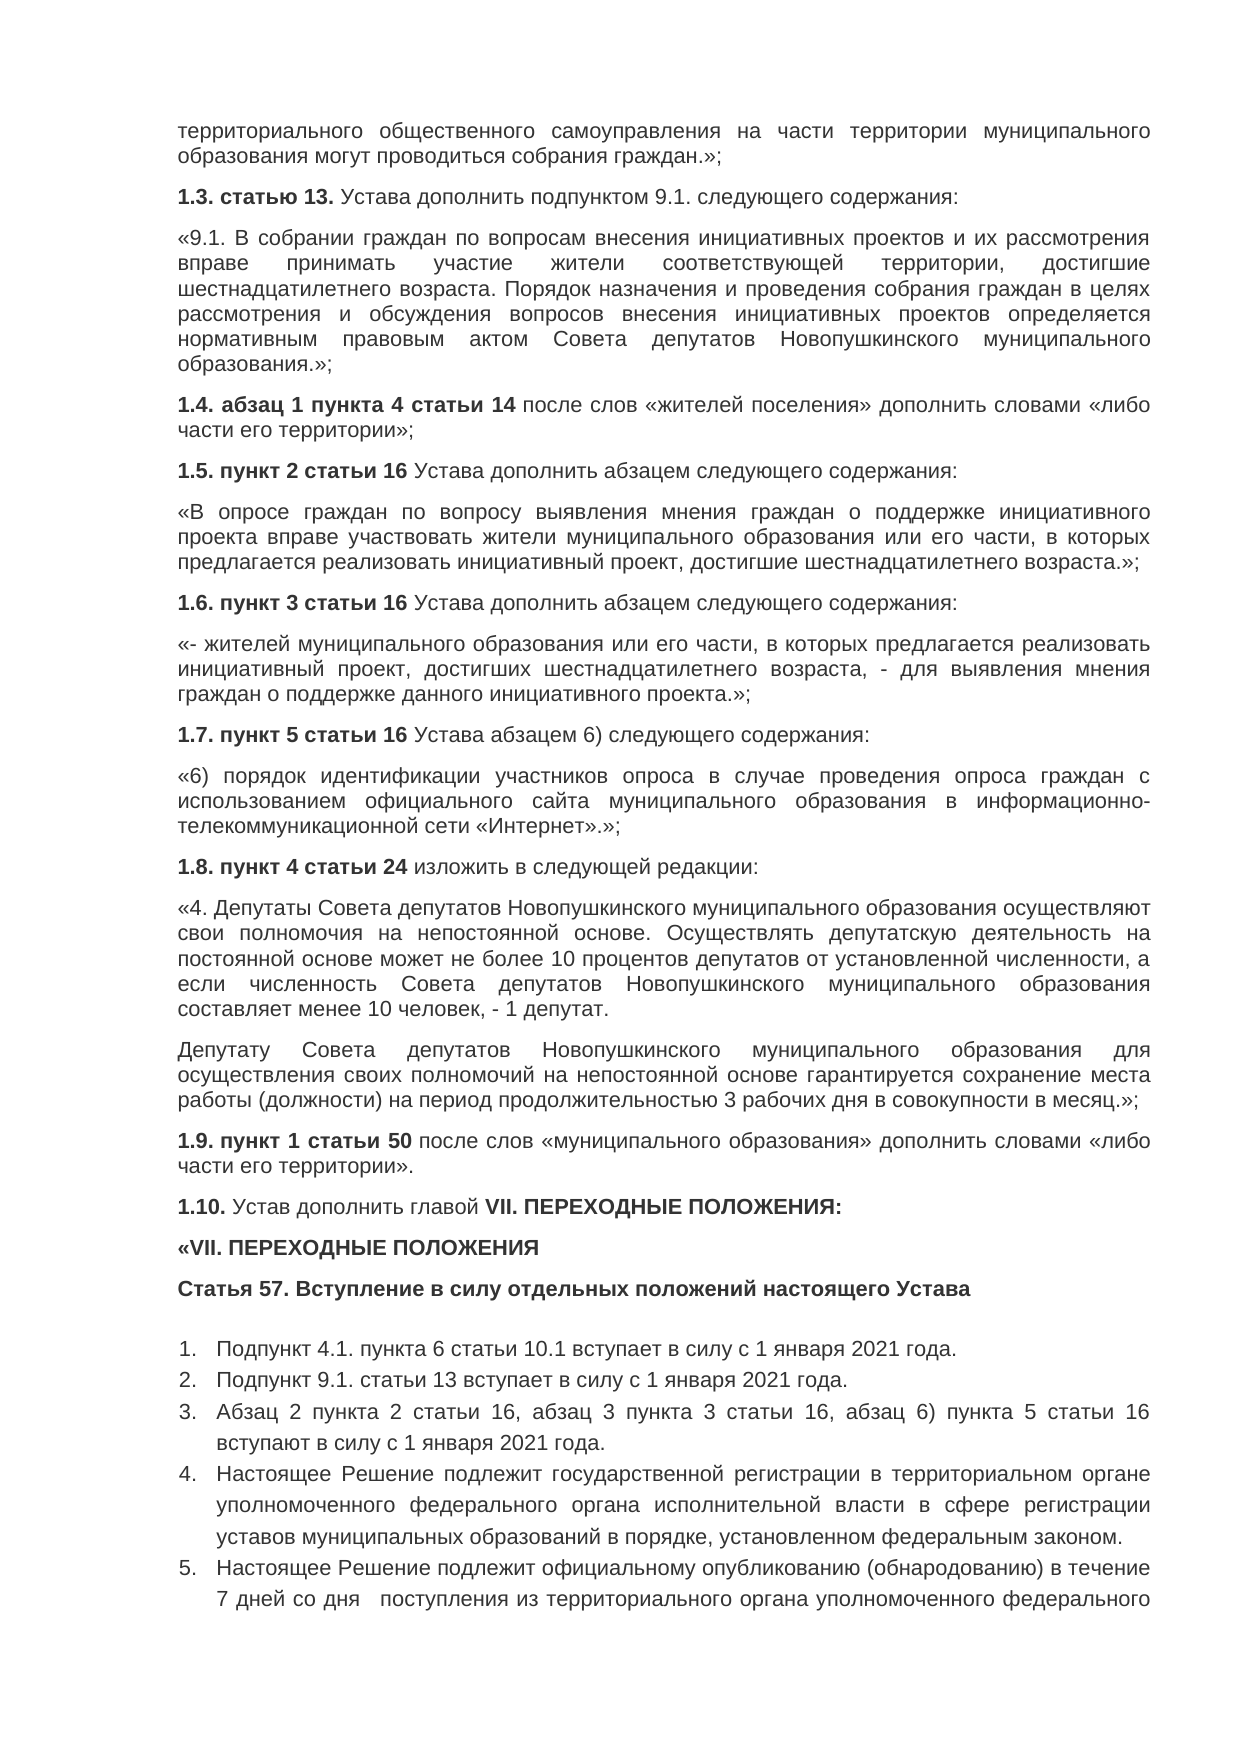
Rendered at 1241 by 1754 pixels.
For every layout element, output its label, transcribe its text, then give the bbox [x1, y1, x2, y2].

text «4. Депутаты Совета депутатов Новопушкинского муниципального образования осуществляют свои полномочия на непостоянной основе. Осуществлять депутатскую деятельность на постоянной основе может не более 10 процентов депутатов от установленной численности, а если численность Совета депутатов Новопушкинского муниципального образования составляет менее 10 человек, - 1 депутат. [177, 895, 1152, 1021]
list Абзац 2 пункта 2 статьи 16, абзац 3 пункта 3 статьи 16, абзац 6) пункта 5 статьи 16 вступают в силу с 1 января 2021 года. [179, 1392, 1152, 1455]
text 1.5. пункт 2 статьи 16 Устава дополнить абзацем следующего содержания: [177, 458, 1152, 483]
text «VII. ПЕРЕХОДНЫЕ ПОЛОЖЕНИЯ [177, 1235, 1152, 1260]
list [179, 1549, 1152, 1611]
text 1.10. Устав дополнить главой VII. ПЕРЕХОДНЫЕ ПОЛОЖЕНИЯ: [177, 1194, 1152, 1219]
text 1.8. пункт 4 статьи 24 изложить в следующей редакции: [177, 854, 1152, 879]
text «- жителей муниципального образования или его части, в которых предлагается реализовать инициативный проект, достигших шестнадцатилетнего возраста, - для выявления мнения граждан о поддержке данного инициативного проекта.»; [177, 631, 1152, 706]
text 1.9. пункт 1 статьи 50 после слов «муниципального образования» дополнить словами «либо части его территории». [177, 1128, 1152, 1178]
list Подпункт 9.1. статьи 13 вступает в силу с 1 января 2021 года. [179, 1361, 1152, 1392]
text Статья 57. Вступление в силу отдельных положений настоящего Устава [177, 1276, 1152, 1301]
text 1.4. абзац 1 пункта 4 статьи 14 после слов «жителей поселения» дополнить словами «либо части его территории»; [177, 392, 1152, 442]
text 1.7. пункт 5 статьи 16 Устава абзацем 6) следующего содержания: [177, 722, 1152, 747]
list Подпункт 4.1. пункта 6 статьи 10.1 вступает в силу с 1 января 2021 года. [179, 1330, 1152, 1361]
text «9.1. В собрании граждан по вопросам внесения инициативных проектов и их рассмотрения вправе принимать участие жители соответствующей территории, достигшие шестнадцатилетнего возраста. Порядок назначения и проведения собрания граждан в целях рассмотрения и обсуждения вопросов внесения инициативных проектов определяется нормативным правовым актом Совета депутатов Новопушкинского муниципального образования.»; [177, 225, 1152, 376]
text «6) порядок идентификации участников опроса в случае проведения опроса граждан с использованием официального сайта муниципального образования в информационно-телекоммуникационной сети «Интернет».»; [177, 763, 1152, 838]
text «В опросе граждан по вопросу выявления мнения граждан о поддержке инициативного проекта вправе участвовать жители муниципального образования или его части, в которых предлагается реализовать инициативный проект, достигшие шестнадцатилетнего возраста.»; [177, 499, 1152, 574]
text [177, 118, 1152, 168]
text 1.3. статью 13. Устава дополнить подпунктом 9.1. следующего содержания: [177, 184, 1152, 209]
text Депутату Совета депутатов Новопушкинского муниципального образования для осуществления своих полномочий на непостоянной основе гарантируется сохранение места работы (должности) на период продолжительностью 3 рабочих дня в совокупности в месяц.»; [177, 1037, 1152, 1112]
list Настоящее Решение подлежит государственной регистрации в территориальном органе уполномоченного федерального органа исполнительной власти в сфере регистрации уставов муниципальных образований в порядке, установленном федеральным законом. [179, 1455, 1152, 1549]
text 1.6. пункт 3 статьи 16 Устава дополнить абзацем следующего содержания: [177, 590, 1152, 615]
